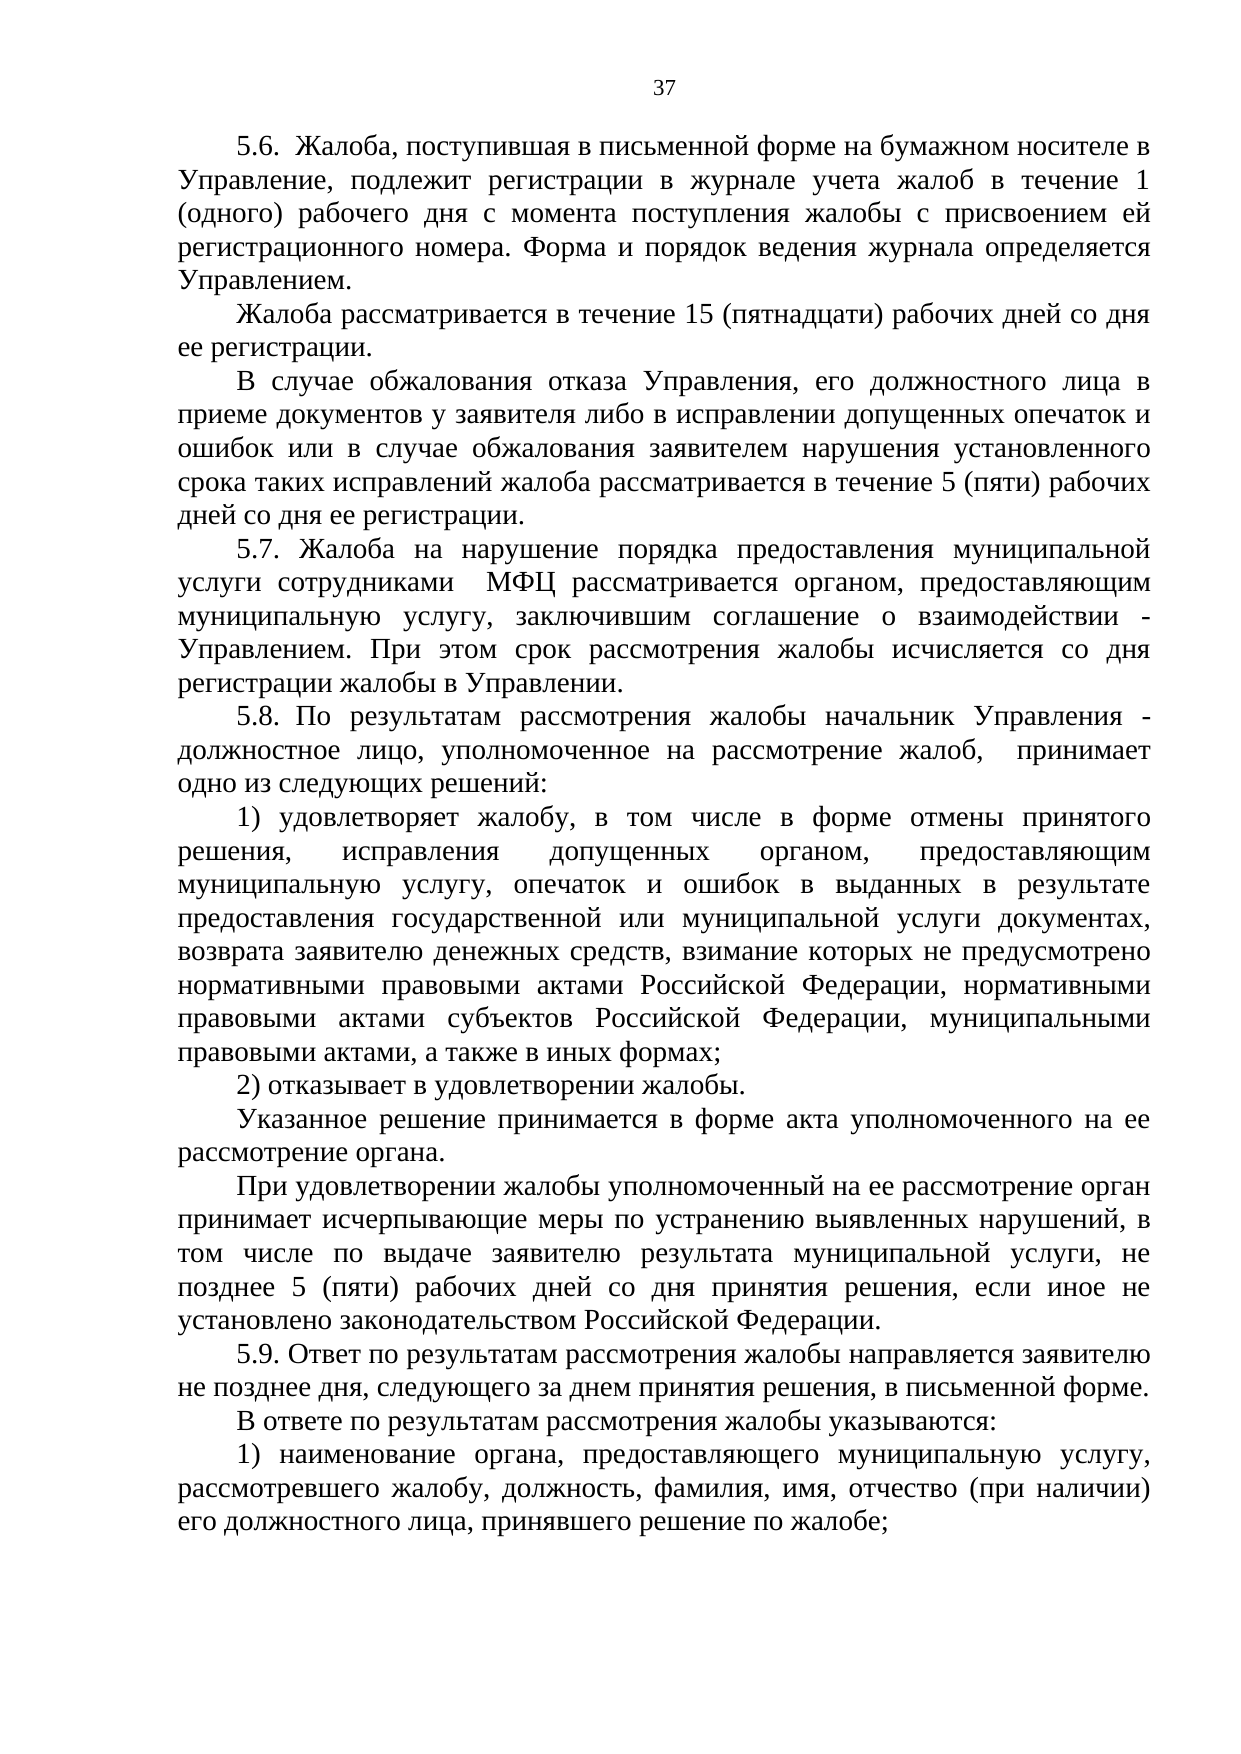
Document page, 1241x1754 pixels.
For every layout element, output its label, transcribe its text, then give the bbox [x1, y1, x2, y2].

text 2) отказывает в удовлетворении жалобы. [177, 1067, 1152, 1101]
text В ответе по результатам рассмотрения жалобы указываются: [177, 1403, 1152, 1436]
text 1) наименование органа, предоставляющего муниципальную услугу, рассмотревшего жалобу, должность, фамилия, имя, отчество (при наличии) его должностного лица, принявшего решение по жалобе; [177, 1436, 1152, 1537]
text 5.8. По результатам рассмотрения жалобы начальник Управления - должностное лицо, уполномоченное на рассмотрение жалоб, принимает одно из следующих решений: [177, 698, 1152, 799]
text 5.6. Жалоба, поступившая в письменной форме на бумажном носителе в Управление, подлежит регистрации в журнале учета жалоб в течение 1 (одного) рабочего дня с момента поступления жалобы с присвоением ей регистрационного номера. Форма и порядок ведения журнала определяется Управлением. [177, 128, 1152, 296]
text В случае обжалования отказа Управления, его должностного лица в приеме документов у заявителя либо в исправлении допущенных опечаток и ошибок или в случае обжалования заявителем нарушения установленного срока таких исправлений жалоба рассматривается в течение 5 (пяти) рабочих дней со дня ее регистрации. [177, 363, 1152, 531]
text Жалоба рассматривается в течение 15 (пятнадцати) рабочих дней со дня ее регистрации. [177, 296, 1152, 363]
text При удовлетворении жалобы уполномоченный на ее рассмотрение орган принимает исчерпывающие меры по устранению выявленных нарушений, в том числе по выдаче заявителю результата муниципальной услуги, не позднее 5 (пяти) рабочих дней со дня принятия решения, если иное не установлено законодательством Российской Федерации. [177, 1168, 1152, 1336]
text 1) удовлетворяет жалобу, в том числе в форме отмены принятого решения, исправления допущенных органом, предоставляющим муниципальную услугу, опечаток и ошибок в выданных в результате предоставления государственной или муниципальной услуги документах, возврата заявителю денежных средств, взимание которых не предусмотрено нормативными правовыми актами Российской Федерации, нормативными правовыми актами субъектов Российской Федерации, муниципальными правовыми актами, а также в иных формах; [177, 799, 1152, 1067]
text 5.7. Жалоба на нарушение порядка предоставления муниципальной услуги сотрудниками МФЦ рассматривается органом, предоставляющим муниципальную услугу, заключившим соглашение о взаимодействии - Управлением. При этом срок рассмотрения жалобы исчисляется со дня регистрации жалобы в Управлении. [177, 531, 1152, 698]
text 5.9. Ответ по результатам рассмотрения жалобы направляется заявителю не позднее дня, следующего за днем принятия решения, в письменной форме. [177, 1336, 1152, 1403]
text Указанное решение принимается в форме акта уполномоченного на ее рассмотрение органа. [177, 1101, 1152, 1168]
